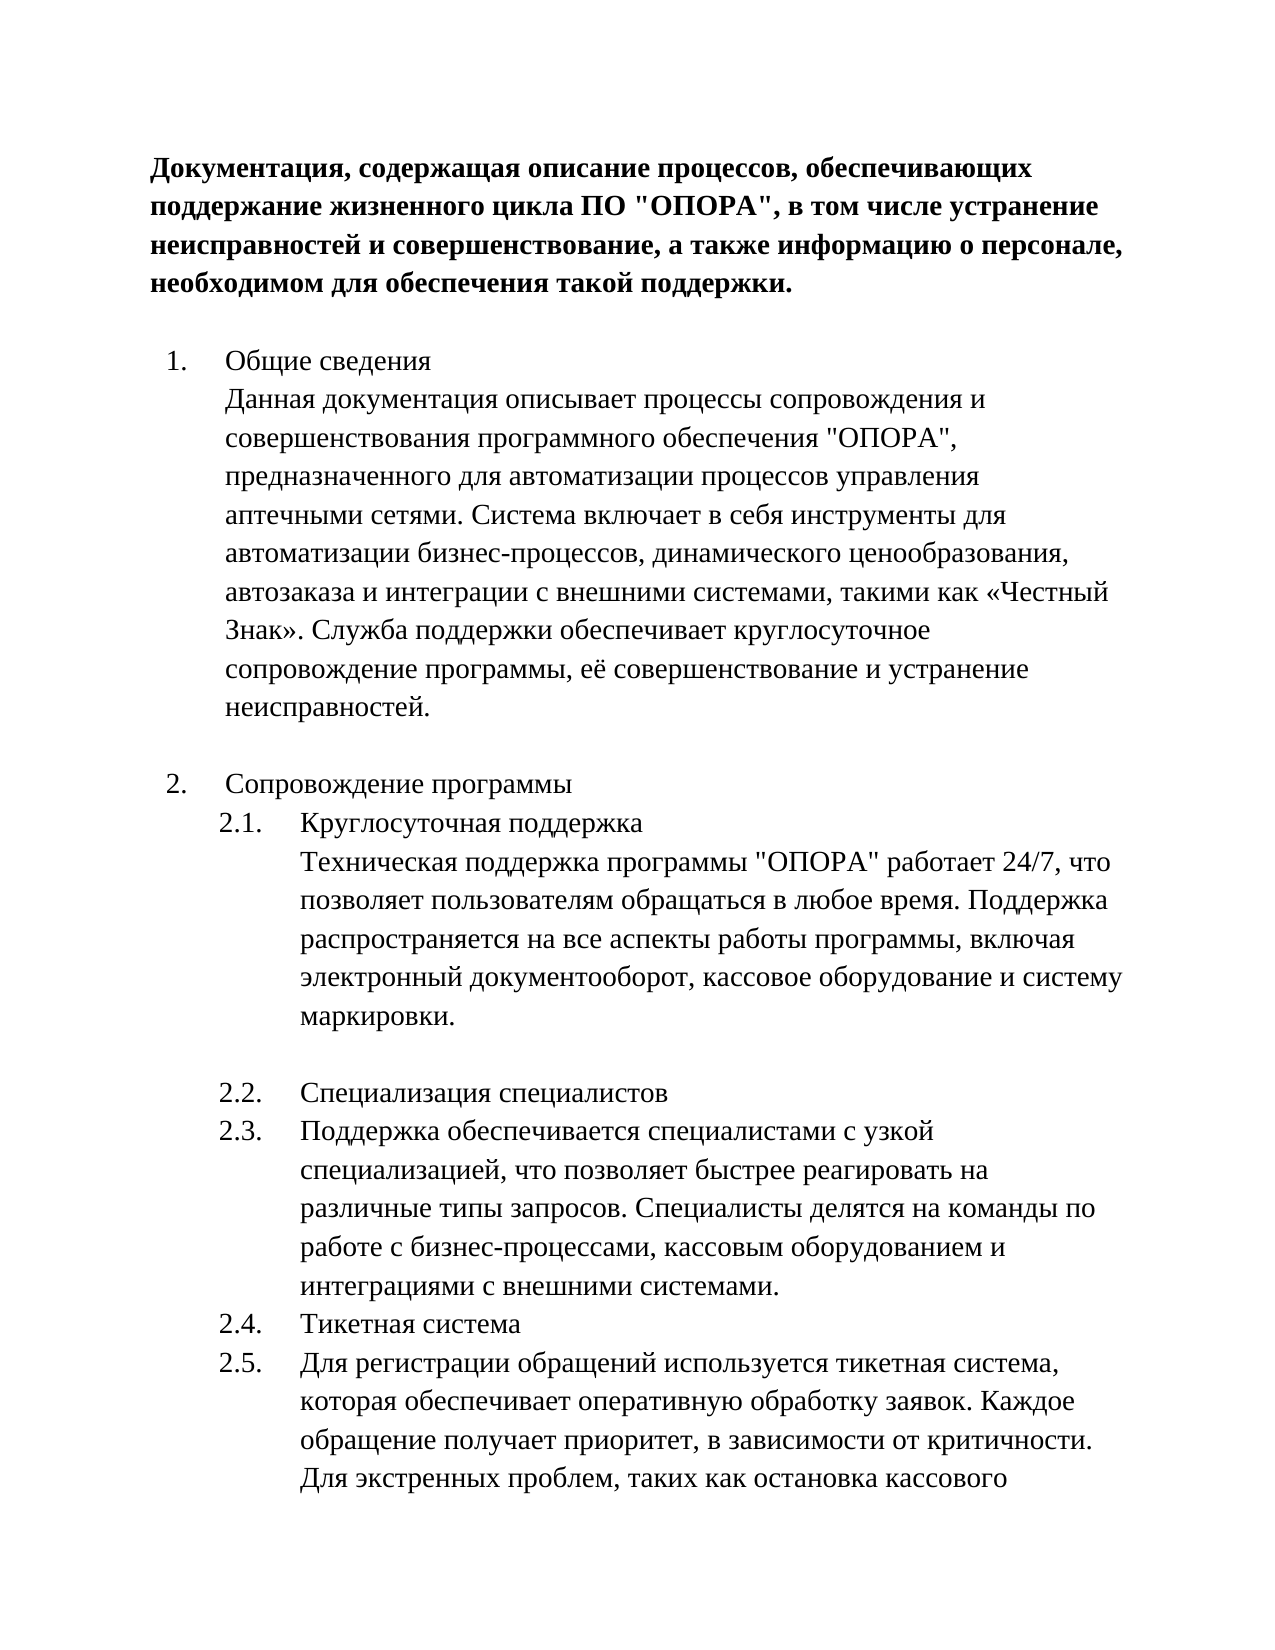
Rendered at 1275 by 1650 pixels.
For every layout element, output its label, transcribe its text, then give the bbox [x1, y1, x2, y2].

list Сопровождение программы [187, 767, 1125, 800]
text Данная документация описывает процессы сопровождения и совершенствования программного обеспечения "ОПОРА", предназначенного для автоматизации процессов управления аптечными сетями. Система включает в себя инструменты для автоматизации бизнес-процессов, динамического ценообразования, автозаказа и интеграции с внешними системами, такими как «Честный Знак». Служба поддержки обеспечивает круглосуточное сопровождение программы, её совершенствование и устранение неисправностей. [225, 381, 1125, 723]
list Поддержка обеспечивается специалистами с узкой специализацией, что позволяет быстрее реагировать на различные типы запросов. Специалисты делятся на команды по работе с бизнес-процессами, кассовым оборудованием и интеграциями с внешними системами. [262, 1113, 1125, 1301]
list Круглосуточная поддержка [262, 805, 1125, 839]
list Общие сведения [187, 343, 1125, 376]
list Тикетная система [262, 1306, 1125, 1340]
text Техническая поддержка программы "ОПОРА" работает 24/7, что позволяет пользователям обращаться в любое время. Поддержка распространяется на все аспекты работы программы, включая электронный документооборот, кассовое оборудование и систему маркировки. [300, 844, 1125, 1031]
list Специализация специалистов [262, 1075, 1125, 1108]
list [262, 1345, 1125, 1494]
text Документация, содержащая описание процессов, обеспечивающих поддержание жизненного цикла ПО "ОПОРА", в том числе устранение неисправностей и совершенствование, а также информацию о персонале, необходимом для обеспечения такой поддержки. [150, 150, 1125, 299]
